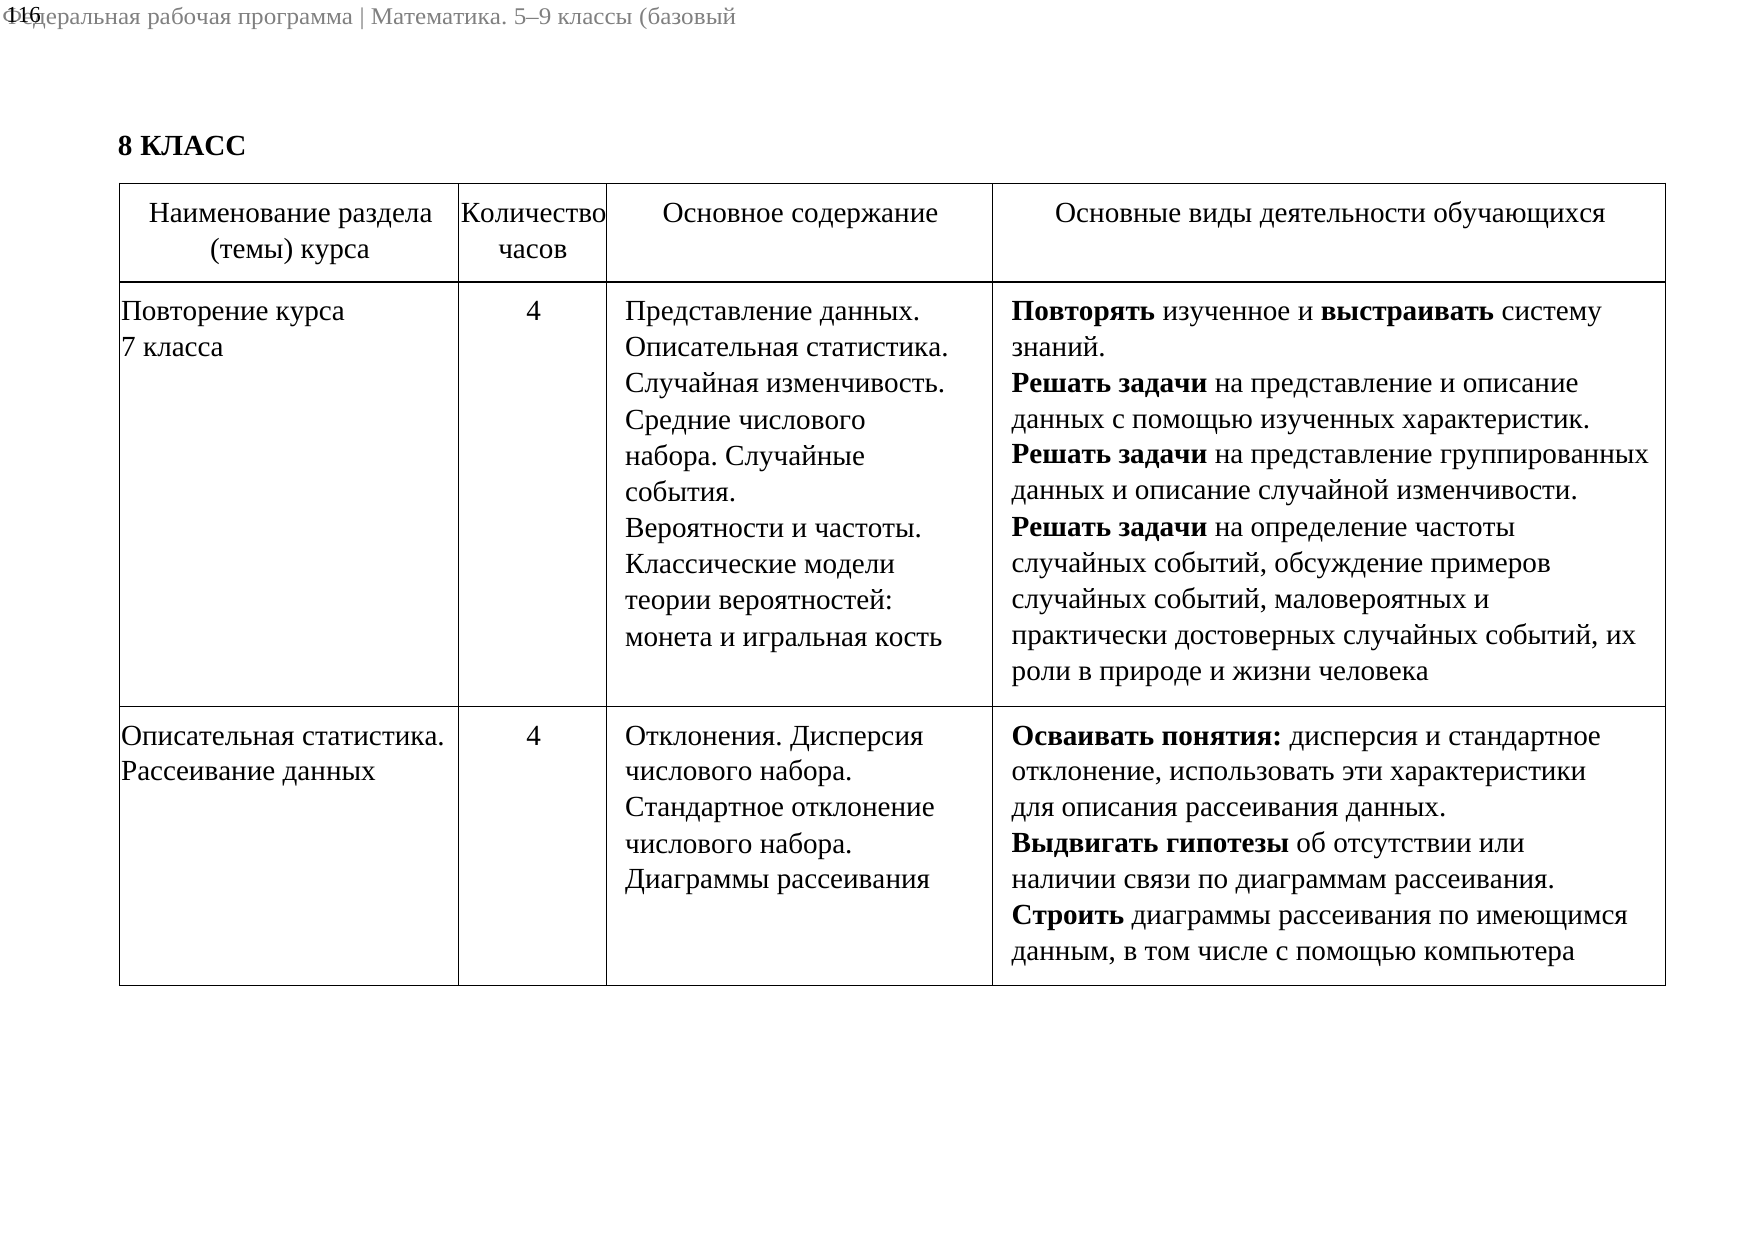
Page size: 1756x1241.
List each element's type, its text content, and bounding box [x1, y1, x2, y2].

table_cell 4 [459, 707, 606, 985]
table_header Основные виды деятельности обучающихся [993, 184, 1665, 281]
table_cell 4 [459, 283, 606, 706]
table_cell Отклонения. Дисперсия числового набора. Стандартное отклонение числового набора. Диаграммы рассеивания [607, 707, 992, 985]
table_header Количество часов [459, 184, 606, 281]
table_cell Осваивать понятия: дисперсия и стандартное отклонение, использовать эти характеристики для описания рассеивания данных. Выдвигать гипотезы об отсутствии или наличии связи по диаграммам рассеивания. Строить диаграммы рассеивания по имеющимся данным, в том числе с помощью компьютера [993, 707, 1665, 985]
table_cell Описательная статистика. Рассеивание данных [120, 707, 458, 985]
table_cell Представление данных. Описательная статистика. Случайная изменчивость. Средние числового набора. Случайные события. Вероятности и частоты. Классические модели теории вероятностей: монета и игральная кость [607, 283, 992, 706]
table_header Основное содержание [607, 184, 992, 281]
table_cell Повторять изученное и выстраивать систему знаний. Решать задачи на представление и описание данных с помощью изученных характеристик. Решать задачи на представление группированных данных и описание случайной изменчивости. Решать задачи на определение частоты случайных событий, обсуждение примеров случайных событий, маловероятных и практически достоверных случайных событий, их роли в природе и жизни человека [993, 283, 1665, 706]
table_header Наименование раздела (темы) курса [120, 184, 458, 281]
subtitle КЛАСС [118, 128, 1678, 161]
table_cell Повторение курса 7 класса [120, 283, 458, 706]
